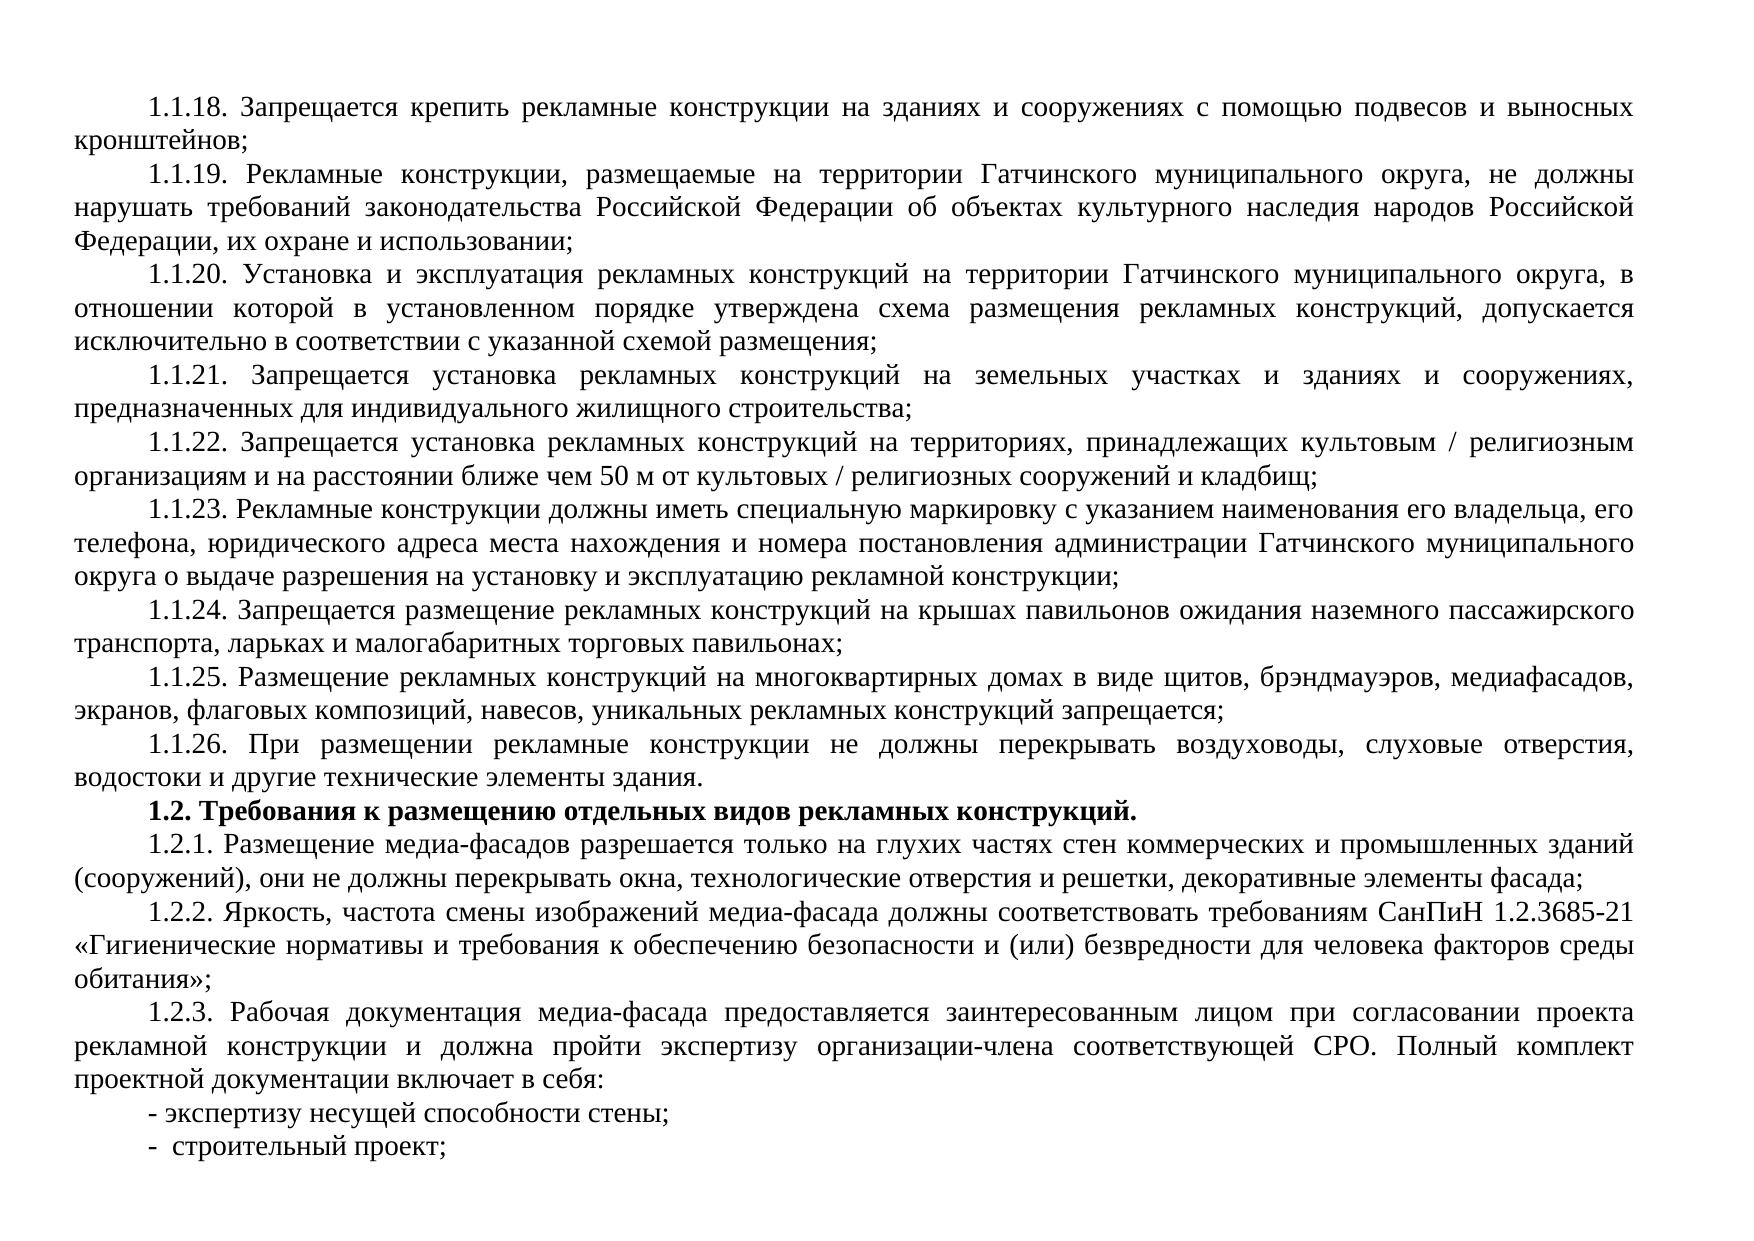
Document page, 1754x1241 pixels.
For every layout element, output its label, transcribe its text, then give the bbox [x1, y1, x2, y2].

text 1.1.22. Запрещается установка рекламных конструкций на территориях, принадлежащих культовым / религиозным организациям и на расстоянии ближе чем 50 м от культовых / религиозных сооружений и кладбищ; [74, 424, 1636, 491]
text 1.1.26. При размещении рекламные конструкции не должны перекрывать воздуховоды, слуховые отверстия, водостоки и другие технические элементы здания. [74, 726, 1636, 793]
text 1.1.24. Запрещается размещение рекламных конструкций на крышах павильонов ожидания наземного пассажирского транспорта, ларьках и малогабаритных торговых павильонах; [74, 592, 1636, 659]
text 1.1.23. Рекламные конструкции должны иметь специальную маркировку с указанием наименования его владельца, его телефона, юридического адреса места нахождения и номера постановления администрации Гатчинского муниципального округа о выдаче разрешения на установку и эксплуатацию рекламной конструкции; [74, 491, 1636, 592]
text 1.2. Требования к размещению отдельных видов рекламных конструкций. [74, 793, 1636, 827]
text 1.2.1. Размещение медиа-фасадов разрешается только на глухих частях стен коммерческих и промышленных зданий (сооружений), они не должны перекрывать окна, технологические отверстия и решетки, декоративные элементы фасада; [74, 827, 1636, 894]
text 1.2.2. Яркость, частота смены изображений медиа-фасада должны соответствовать требованиям СанПиН 1.2.3685-21 «Гигиенические нормативы и требования к обеспечению безопасности и (или) безвредности для человека факторов среды обитания»; [74, 894, 1636, 994]
text 1.1.18. Запрещается крепить рекламные конструкции на зданиях и сооружениях с помощью подвесов и выносных кронштейнов; [74, 89, 1636, 156]
text 1.1.25. Размещение рекламных конструкций на многоквартирных домах в виде щитов, брэндмауэров, медиафасадов, экранов, флаговых композиций, навесов, уникальных рекламных конструкций запрещается; [74, 659, 1636, 726]
text 1.1.21. Запрещается установка рекламных конструкций на земельных участках и зданиях и сооружениях, предназначенных для индивидуального жилищного строительства; [74, 357, 1636, 424]
text 1.1.20. Установка и эксплуатация рекламных конструкций на территории Гатчинского муниципального округа, в отношении которой в установленном порядке утверждена схема размещения рекламных конструкций, допускается исключительно в соответствии с указанной схемой размещения; [74, 256, 1636, 357]
text 1.1.19. Рекламные конструкции, размещаемые на территории Гатчинского муниципального округа, не должны нарушать требований законодательства Российской Федерации об объектах культурного наследия народов Российской Федерации, их охране и использовании; [74, 156, 1636, 256]
text 1.2.3. Рабочая документация медиа-фасада предоставляется заинтересованным лицом при согласовании проекта рекламной конструкции и должна пройти экспертизу организации-члена соответствующей СРО. Полный комплект проектной документации включает в себя: [74, 994, 1636, 1095]
text - строительный проект; [74, 1128, 1636, 1162]
text - экспертизу несущей способности стены; [74, 1095, 1636, 1128]
